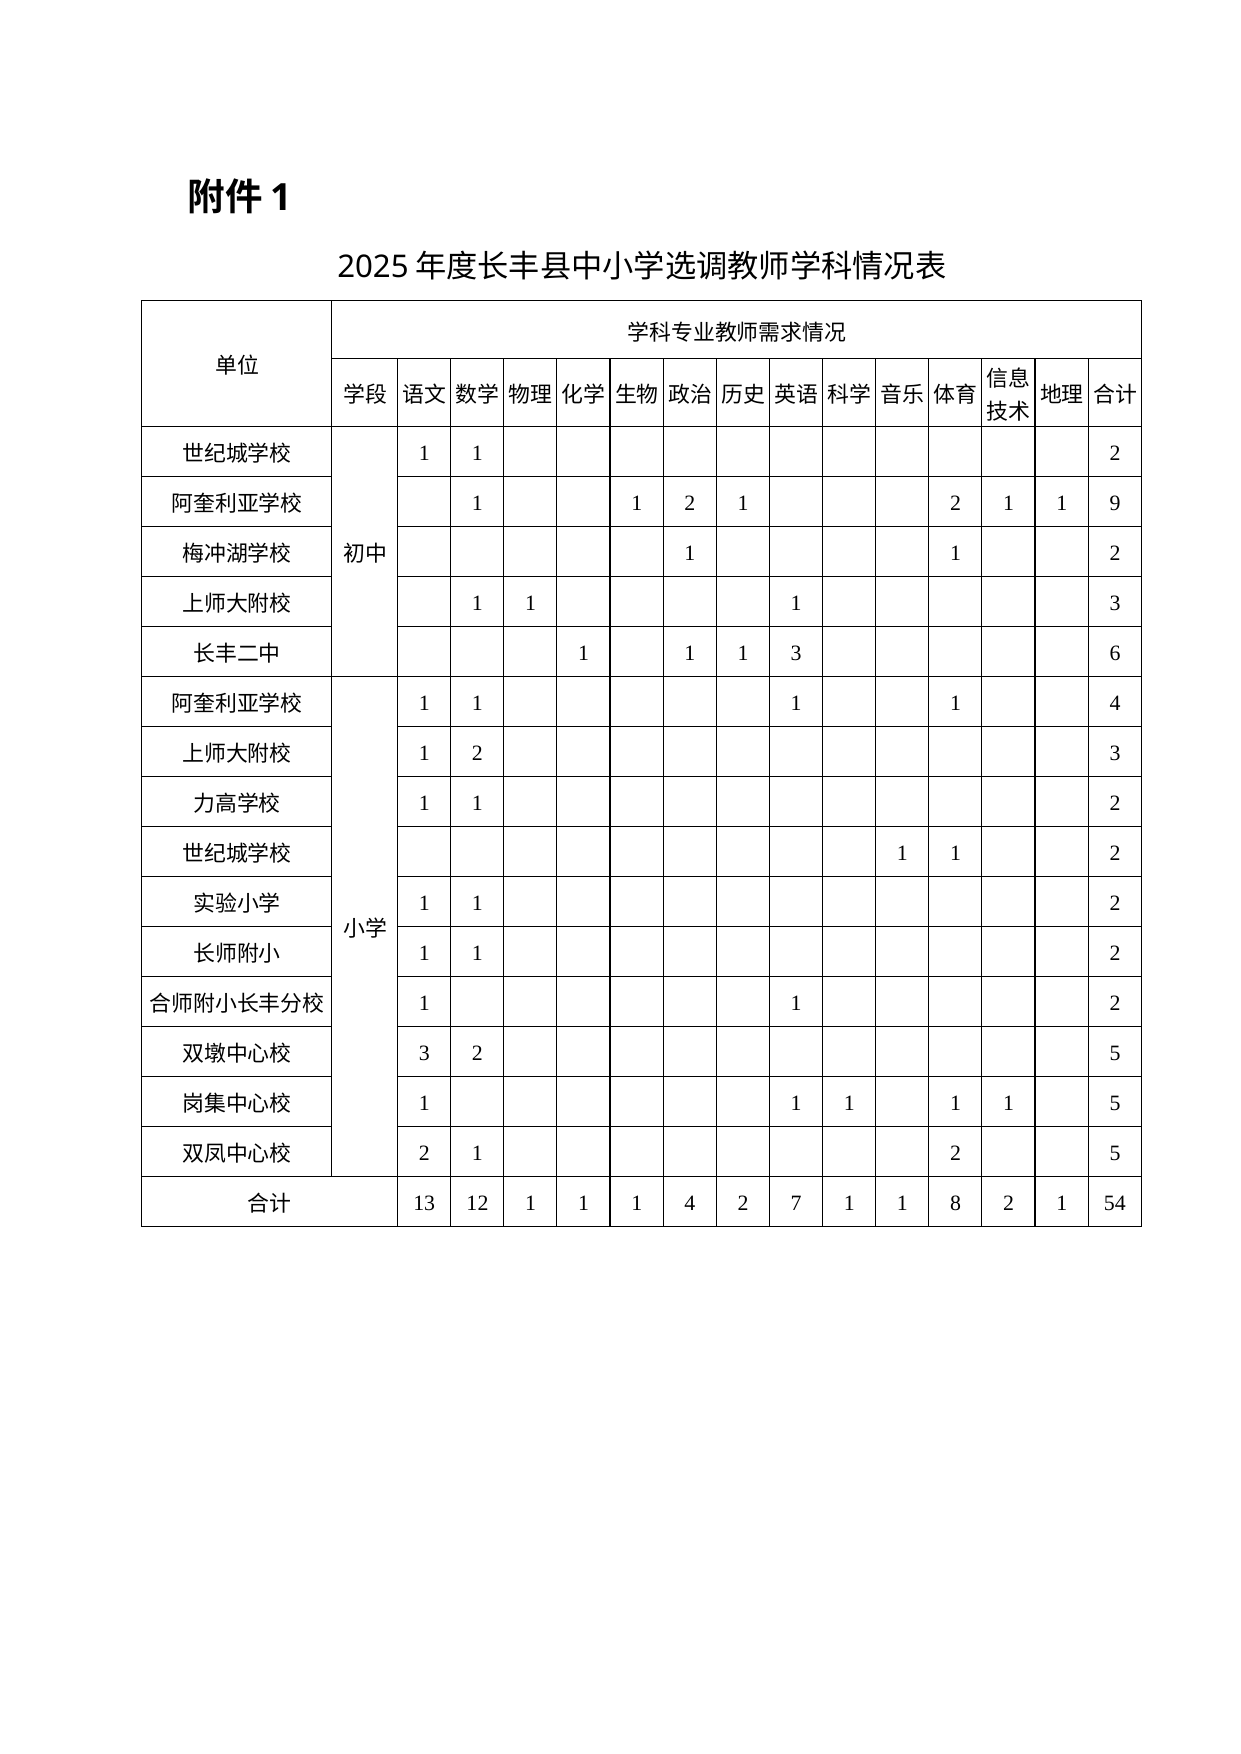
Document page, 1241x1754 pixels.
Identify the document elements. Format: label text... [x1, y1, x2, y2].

table_cell [982, 1027, 1034, 1076]
table_cell [823, 1127, 875, 1176]
table_cell 1 [876, 827, 928, 876]
table_cell 5 [1089, 1077, 1141, 1126]
table_cell [823, 827, 875, 876]
table_cell [611, 527, 663, 576]
table_cell 政治 [664, 359, 716, 426]
table_cell 3 [398, 1027, 450, 1076]
table_cell 语文 [398, 359, 450, 426]
table_cell 双凤中心校 [142, 1127, 331, 1176]
table_cell [557, 427, 609, 476]
table_cell 9 [1089, 477, 1141, 526]
table_cell [823, 627, 875, 676]
table_cell [557, 477, 609, 526]
table_cell 1 [717, 627, 769, 676]
table_cell [557, 1027, 609, 1076]
table_cell [504, 1027, 556, 1076]
table_cell 1 [451, 877, 503, 926]
table_cell [504, 627, 556, 676]
table_cell 2 [398, 1127, 450, 1176]
table_cell [611, 677, 663, 726]
text 附件1 [187, 162, 1053, 227]
table_cell 合师附小长丰分校 [142, 977, 331, 1026]
table_cell 初中 [332, 427, 397, 676]
table_cell 合计 [142, 1177, 397, 1226]
table_cell [504, 477, 556, 526]
table_cell [929, 727, 981, 776]
table_cell 4 [1089, 677, 1141, 726]
table_cell 合计 [1089, 359, 1141, 426]
table_cell [823, 977, 875, 1026]
table_cell 1 [982, 1077, 1034, 1126]
table_cell [823, 527, 875, 576]
table_cell 2 [1089, 877, 1141, 926]
table_cell [611, 877, 663, 926]
table_cell 上师大附校 [142, 727, 331, 776]
table_cell [451, 527, 503, 576]
table_cell [982, 827, 1034, 876]
table_cell [664, 427, 716, 476]
table_cell [876, 777, 928, 826]
table_cell [929, 427, 981, 476]
table_cell [1036, 727, 1088, 776]
table_cell [717, 527, 769, 576]
table_cell [823, 477, 875, 526]
table_cell [823, 677, 875, 726]
table_cell 2 [1089, 977, 1141, 1026]
table_cell 2 [664, 477, 716, 526]
table_cell [929, 577, 981, 626]
table_cell [876, 577, 928, 626]
table_cell [876, 877, 928, 926]
table_cell 1 [929, 827, 981, 876]
table_cell 2 [929, 1127, 981, 1176]
table_cell 6 [1089, 627, 1141, 676]
table_cell 小学 [332, 677, 397, 1176]
table_cell 1 [398, 1077, 450, 1126]
table_cell [664, 1027, 716, 1076]
table_cell [557, 1077, 609, 1126]
table_cell [504, 1077, 556, 1126]
table_cell 8 [929, 1177, 981, 1226]
table_cell [611, 627, 663, 676]
table_cell [664, 827, 716, 876]
table_cell [611, 777, 663, 826]
table_cell [717, 1027, 769, 1076]
table_cell [929, 877, 981, 926]
table_cell [717, 427, 769, 476]
table_cell [982, 1127, 1034, 1176]
table_cell 3 [1089, 577, 1141, 626]
table_cell [770, 527, 822, 576]
table_cell [664, 727, 716, 776]
table_cell [1036, 827, 1088, 876]
table_cell 双墩中心校 [142, 1027, 331, 1076]
table_cell [876, 627, 928, 676]
table_cell 2 [451, 727, 503, 776]
table_cell 长丰二中 [142, 627, 331, 676]
table_cell 世纪城学校 [142, 427, 331, 476]
table_cell [504, 777, 556, 826]
table_cell [770, 1127, 822, 1176]
table_cell [664, 927, 716, 976]
table_cell [717, 927, 769, 976]
table_cell [504, 727, 556, 776]
table_cell [876, 1077, 928, 1126]
table_cell [823, 1027, 875, 1076]
table_cell 1 [823, 1077, 875, 1126]
table_cell [982, 777, 1034, 826]
table_cell 5 [1089, 1027, 1141, 1076]
table_cell [770, 777, 822, 826]
table_cell [823, 877, 875, 926]
table_cell 1 [770, 977, 822, 1026]
table_cell 生物 [611, 359, 663, 426]
table_cell [982, 727, 1034, 776]
table_cell 7 [770, 1177, 822, 1226]
table_cell 1 [451, 427, 503, 476]
table_cell [664, 777, 716, 826]
table_cell 1 [398, 727, 450, 776]
table_cell [982, 527, 1034, 576]
table_cell [451, 627, 503, 676]
table_cell 3 [770, 627, 822, 676]
table_cell 3 [1089, 727, 1141, 776]
table_cell 1 [398, 427, 450, 476]
table_cell 地理 [1036, 359, 1088, 426]
table_cell [398, 527, 450, 576]
table_cell 1 [929, 677, 981, 726]
table_cell [1036, 977, 1088, 1026]
table_cell [1036, 627, 1088, 676]
table_cell [823, 927, 875, 976]
table_cell 单位 [142, 301, 331, 426]
table_cell 2 [1089, 827, 1141, 876]
table_cell 1 [504, 1177, 556, 1226]
table_cell [451, 977, 503, 1026]
table_cell 1 [557, 627, 609, 676]
table_cell [717, 1127, 769, 1176]
table_cell 学段 [332, 359, 397, 426]
table_cell 上师大附校 [142, 577, 331, 626]
table_cell [717, 777, 769, 826]
table_cell [982, 977, 1034, 1026]
table_cell [557, 927, 609, 976]
table_cell 1 [929, 1077, 981, 1126]
table_cell 岗集中心校 [142, 1077, 331, 1126]
table_cell [876, 727, 928, 776]
table_cell 信息 技术 [982, 359, 1034, 426]
table_cell 1 [557, 1177, 609, 1226]
table_cell [929, 927, 981, 976]
table_cell 1 [611, 477, 663, 526]
table_cell [664, 677, 716, 726]
table_cell 2 [717, 1177, 769, 1226]
table_cell [929, 627, 981, 676]
table_cell [717, 827, 769, 876]
table_cell 1 [398, 877, 450, 926]
table_cell [1036, 427, 1088, 476]
table_cell [982, 577, 1034, 626]
table_cell [451, 1077, 503, 1126]
table_cell 1 [1036, 477, 1088, 526]
table_cell [451, 827, 503, 876]
table_cell [504, 927, 556, 976]
table_cell [1036, 677, 1088, 726]
table_cell [611, 727, 663, 776]
table_cell [717, 727, 769, 776]
table_cell 1 [504, 577, 556, 626]
table_cell [929, 777, 981, 826]
table_cell [1036, 877, 1088, 926]
table_cell [504, 1127, 556, 1176]
table_cell [823, 577, 875, 626]
table_cell [929, 977, 981, 1026]
table_cell [557, 577, 609, 626]
table_cell [398, 627, 450, 676]
table_cell 5 [1089, 1127, 1141, 1176]
table_cell [982, 427, 1034, 476]
table_cell 数学 [451, 359, 503, 426]
table_cell 力高学校 [142, 777, 331, 826]
table_cell [611, 1127, 663, 1176]
table_cell 学科专业教师需求情况 [332, 301, 1141, 358]
table_cell 4 [664, 1177, 716, 1226]
table_cell [664, 977, 716, 1026]
table_cell [982, 927, 1034, 976]
table_header 2025年度长丰县中小学选调教师学科情况表 [142, 227, 1141, 300]
table_cell 1 [451, 477, 503, 526]
table_cell 1 [664, 527, 716, 576]
table_cell [823, 777, 875, 826]
table_cell 2 [451, 1027, 503, 1076]
table_cell [1036, 777, 1088, 826]
table_cell [664, 1077, 716, 1126]
table_cell 阿奎利亚学校 [142, 477, 331, 526]
table_cell [876, 927, 928, 976]
table_cell [717, 1077, 769, 1126]
table_cell [770, 927, 822, 976]
table_cell [982, 877, 1034, 926]
table_cell 实验小学 [142, 877, 331, 926]
table_cell 长师附小 [142, 927, 331, 976]
table_cell 13 [398, 1177, 450, 1226]
table_cell 1 [611, 1177, 663, 1226]
table_cell [557, 677, 609, 726]
table_cell [398, 827, 450, 876]
table_cell 2 [1089, 527, 1141, 576]
table_cell [398, 477, 450, 526]
table_cell 2 [929, 477, 981, 526]
table_cell 1 [770, 577, 822, 626]
table_cell 1 [770, 677, 822, 726]
table_cell [717, 877, 769, 926]
table_cell 体育 [929, 359, 981, 426]
table_cell [876, 1027, 928, 1076]
table_cell 1 [770, 1077, 822, 1126]
table_cell [611, 577, 663, 626]
table_cell [717, 677, 769, 726]
table_cell [823, 727, 875, 776]
table_cell [1036, 577, 1088, 626]
table_cell 2 [1089, 427, 1141, 476]
table_cell 1 [929, 527, 981, 576]
table_cell [664, 577, 716, 626]
table_cell [876, 527, 928, 576]
table_cell 历史 [717, 359, 769, 426]
table_cell 1 [876, 1177, 928, 1226]
table_cell [876, 977, 928, 1026]
table_cell 2 [982, 1177, 1034, 1226]
table_cell [770, 427, 822, 476]
table_cell 1 [398, 977, 450, 1026]
table_cell [664, 1127, 716, 1176]
table_cell 12 [451, 1177, 503, 1226]
table_cell [876, 427, 928, 476]
table_cell [770, 827, 822, 876]
table_cell [929, 1027, 981, 1076]
table_cell [1036, 527, 1088, 576]
table_cell 1 [717, 477, 769, 526]
table_cell [982, 627, 1034, 676]
table_cell [717, 977, 769, 1026]
table_cell [398, 577, 450, 626]
table_cell [504, 877, 556, 926]
table_cell [770, 1027, 822, 1076]
table_cell 1 [664, 627, 716, 676]
table_cell 梅冲湖学校 [142, 527, 331, 576]
table_cell [557, 777, 609, 826]
table_cell 2 [1089, 927, 1141, 976]
table_cell [982, 677, 1034, 726]
table_cell [557, 727, 609, 776]
table_cell [504, 527, 556, 576]
table_cell [876, 477, 928, 526]
table_cell [611, 827, 663, 876]
table_cell 1 [1036, 1177, 1088, 1226]
table_cell [611, 977, 663, 1026]
table_cell [557, 527, 609, 576]
table_cell [611, 927, 663, 976]
table_cell [876, 677, 928, 726]
table_cell 1 [451, 677, 503, 726]
table_cell 英语 [770, 359, 822, 426]
table_cell [557, 1127, 609, 1176]
table_cell [1036, 927, 1088, 976]
table_cell 世纪城学校 [142, 827, 331, 876]
table_cell 科学 [823, 359, 875, 426]
table_cell [1036, 1077, 1088, 1126]
table_cell 2 [1089, 777, 1141, 826]
table_cell [557, 827, 609, 876]
table_cell [770, 477, 822, 526]
table_cell 1 [823, 1177, 875, 1226]
table_cell 阿奎利亚学校 [142, 677, 331, 726]
table_cell [1036, 1027, 1088, 1076]
table_cell 1 [451, 577, 503, 626]
table_cell [504, 427, 556, 476]
table_cell 1 [451, 1127, 503, 1176]
table_cell [717, 577, 769, 626]
table_cell 化学 [557, 359, 609, 426]
table_cell [504, 977, 556, 1026]
table_cell 1 [398, 777, 450, 826]
table_cell 音乐 [876, 359, 928, 426]
table_cell [1036, 1127, 1088, 1176]
table_cell 54 [1089, 1177, 1141, 1226]
table_cell [770, 727, 822, 776]
table_cell [770, 877, 822, 926]
table_cell [611, 1077, 663, 1126]
table_cell [664, 877, 716, 926]
table_cell 1 [398, 927, 450, 976]
table_cell [876, 1127, 928, 1176]
table_cell 1 [451, 777, 503, 826]
table_cell [504, 677, 556, 726]
table_cell [611, 427, 663, 476]
table_cell 1 [451, 927, 503, 976]
table_cell 1 [398, 677, 450, 726]
table_cell [557, 977, 609, 1026]
table_cell [504, 827, 556, 876]
table_cell [823, 427, 875, 476]
table_cell 1 [982, 477, 1034, 526]
table_cell [557, 877, 609, 926]
table_cell 物理 [504, 359, 556, 426]
table_cell [611, 1027, 663, 1076]
